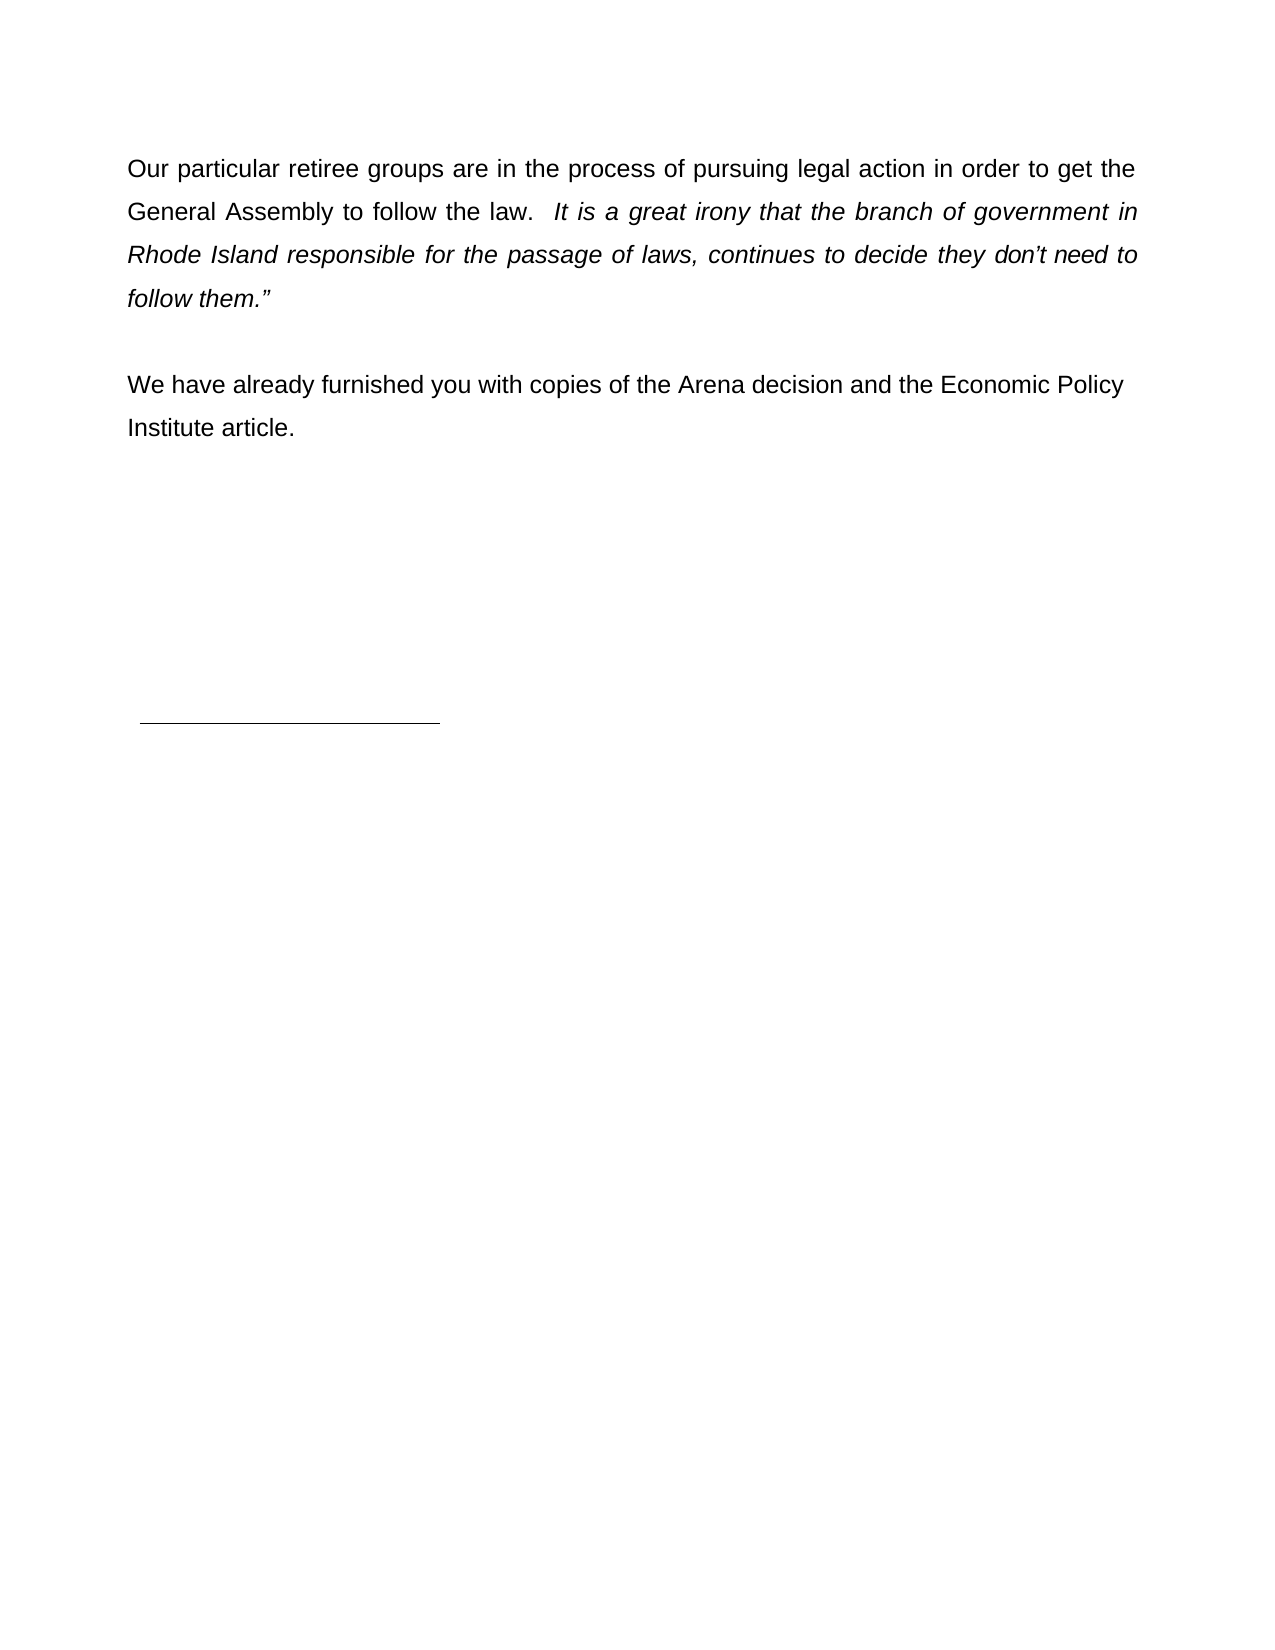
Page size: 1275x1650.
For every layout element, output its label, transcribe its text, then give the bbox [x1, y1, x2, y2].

text We have already furnished you with copies of the Arena decision and the Economic Policy Institute article. [127, 370, 1146, 442]
text Our particular retiree groups are in the process of pursuing legal action in order to get the General Assembly to follow the law. It is a great irony that the branch of government in Rhode Island responsible for the passage of laws, continues to decide they don’t need to follow them.” [127, 154, 1138, 312]
